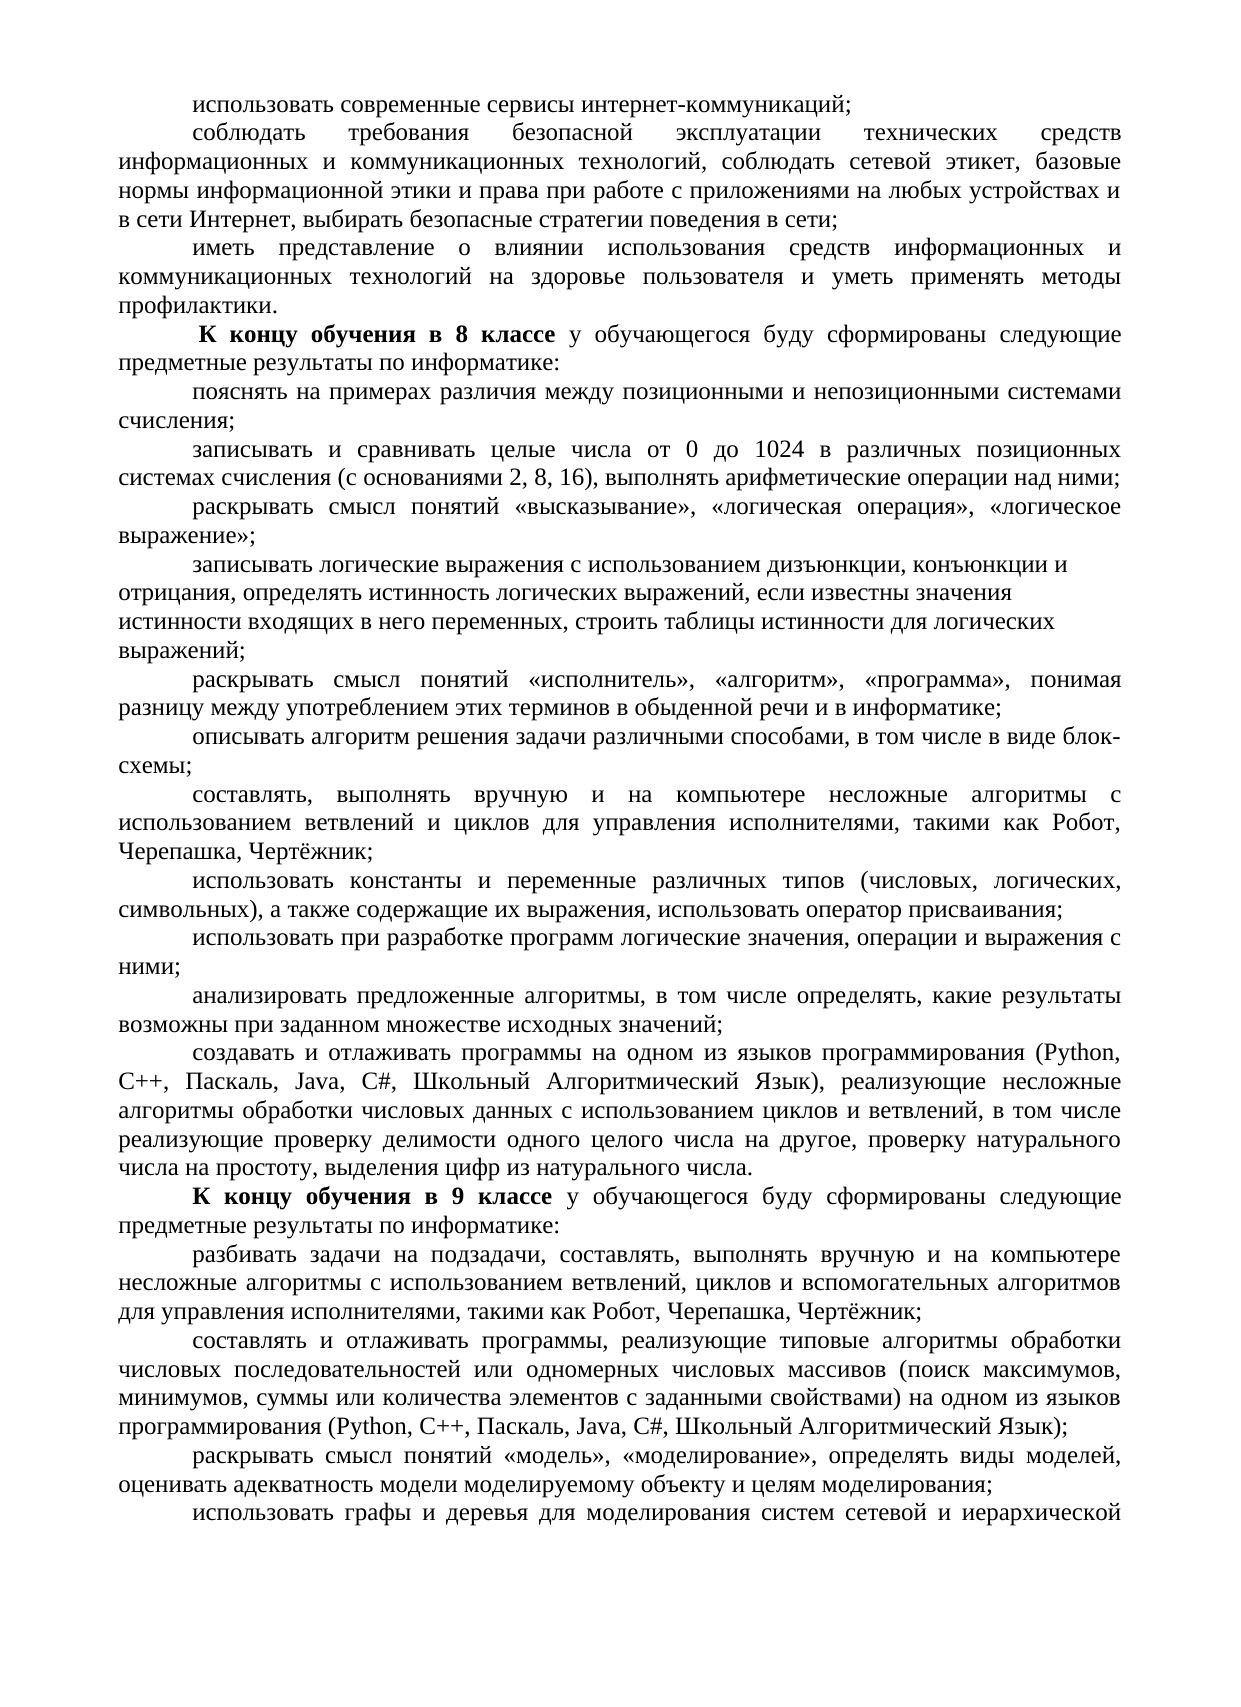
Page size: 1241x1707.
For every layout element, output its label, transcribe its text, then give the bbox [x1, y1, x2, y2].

text раскрывать смысл понятий «модель», «моделирование», определять виды моделей, оценивать адекватность модели моделируемому объекту и целям моделирования; [118, 1440, 1122, 1497]
text описывать алгоритм решения задачи различными способами, в том числе в виде блок-схемы; [118, 721, 1122, 779]
text К концу обучения в 9 классе у обучающегося буду сформированы следующие предметные результаты по информатике: [118, 1181, 1122, 1239]
text пояснять на примерах различия между позиционными и непозиционными системами счисления; [118, 376, 1122, 434]
text записывать и сравнивать целые числа от 0 до 1024 в различных позиционных системах счисления (с основаниями 2, 8, 16), выполнять арифметические операции над ними; [118, 434, 1122, 491]
text раскрывать смысл понятий «исполнитель», «алгоритм», «программа», понимая разницу между употреблением этих терминов в обыденной речи и в информатике; [118, 664, 1122, 721]
text записывать логические выражения с использованием дизъюнкции, конъюнкции и отрицания, определять истинность логических выражений, если известны значения истинности входящих в него переменных, строить таблицы истинности для логических выражений; [118, 549, 1122, 664]
text К концу обучения в 8 классе у обучающегося буду сформированы следующие предметные результаты по информатике: [118, 319, 1122, 376]
text раскрывать смысл понятий «высказывание», «логическая операция», «логическое выражение»; [118, 491, 1122, 549]
text использовать современные сервисы интернет-коммуникаций; [118, 89, 1122, 117]
text составлять, выполнять вручную и на компьютере несложные алгоритмы с использованием ветвлений и циклов для управления исполнителями, такими как Робот, Черепашка, Чертёжник; [118, 779, 1122, 865]
text разбивать задачи на подзадачи, составлять, выполнять вручную и на компьютере несложные алгоритмы с использованием ветвлений, циклов и вспомогательных алгоритмов для управления исполнителями, такими как Робот, Черепашка, Чертёжник; [118, 1239, 1122, 1325]
text составлять и отлаживать программы, реализующие типовые алгоритмы обработки числовых последовательностей или одномерных числовых массивов (поиск максимумов, минимумов, суммы или количества элементов с заданными свойствами) на одном из языков программирования (Python, C++, Паскаль, Java, C#, Школьный Алгоритмический Язык); [118, 1325, 1122, 1440]
text соблюдать требования безопасной эксплуатации технических средств информационных и коммуникационных технологий, соблюдать сетевой этикет, базовые нормы информационной этики и права при работе с приложениями на любых устройствах и в сети Интернет, выбирать безопасные стратегии поведения в сети; [118, 117, 1122, 232]
text использовать константы и переменные различных типов (числовых, логических, символьных), а также содержащие их выражения, использовать оператор присваивания; [118, 865, 1122, 922]
text создавать и отлаживать программы на одном из языков программирования (Python, C++, Паскаль, Java, C#, Школьный Алгоритмический Язык), реализующие несложные алгоритмы обработки числовых данных с использованием циклов и ветвлений, в том числе реализующие проверку делимости одного целого числа на другое, проверку натурального числа на простоту, выделения цифр из натурального числа. [118, 1037, 1122, 1181]
text использовать при разработке программ логические значения, операции и выражения с ними; [118, 922, 1122, 980]
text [118, 1497, 1122, 1526]
text иметь представление о влиянии использования средств информационных и коммуникационных технологий на здоровье пользователя и уметь применять методы профилактики. [118, 232, 1122, 319]
text анализировать предложенные алгоритмы, в том числе определять, какие результаты возможны при заданном множестве исходных значений; [118, 980, 1122, 1037]
